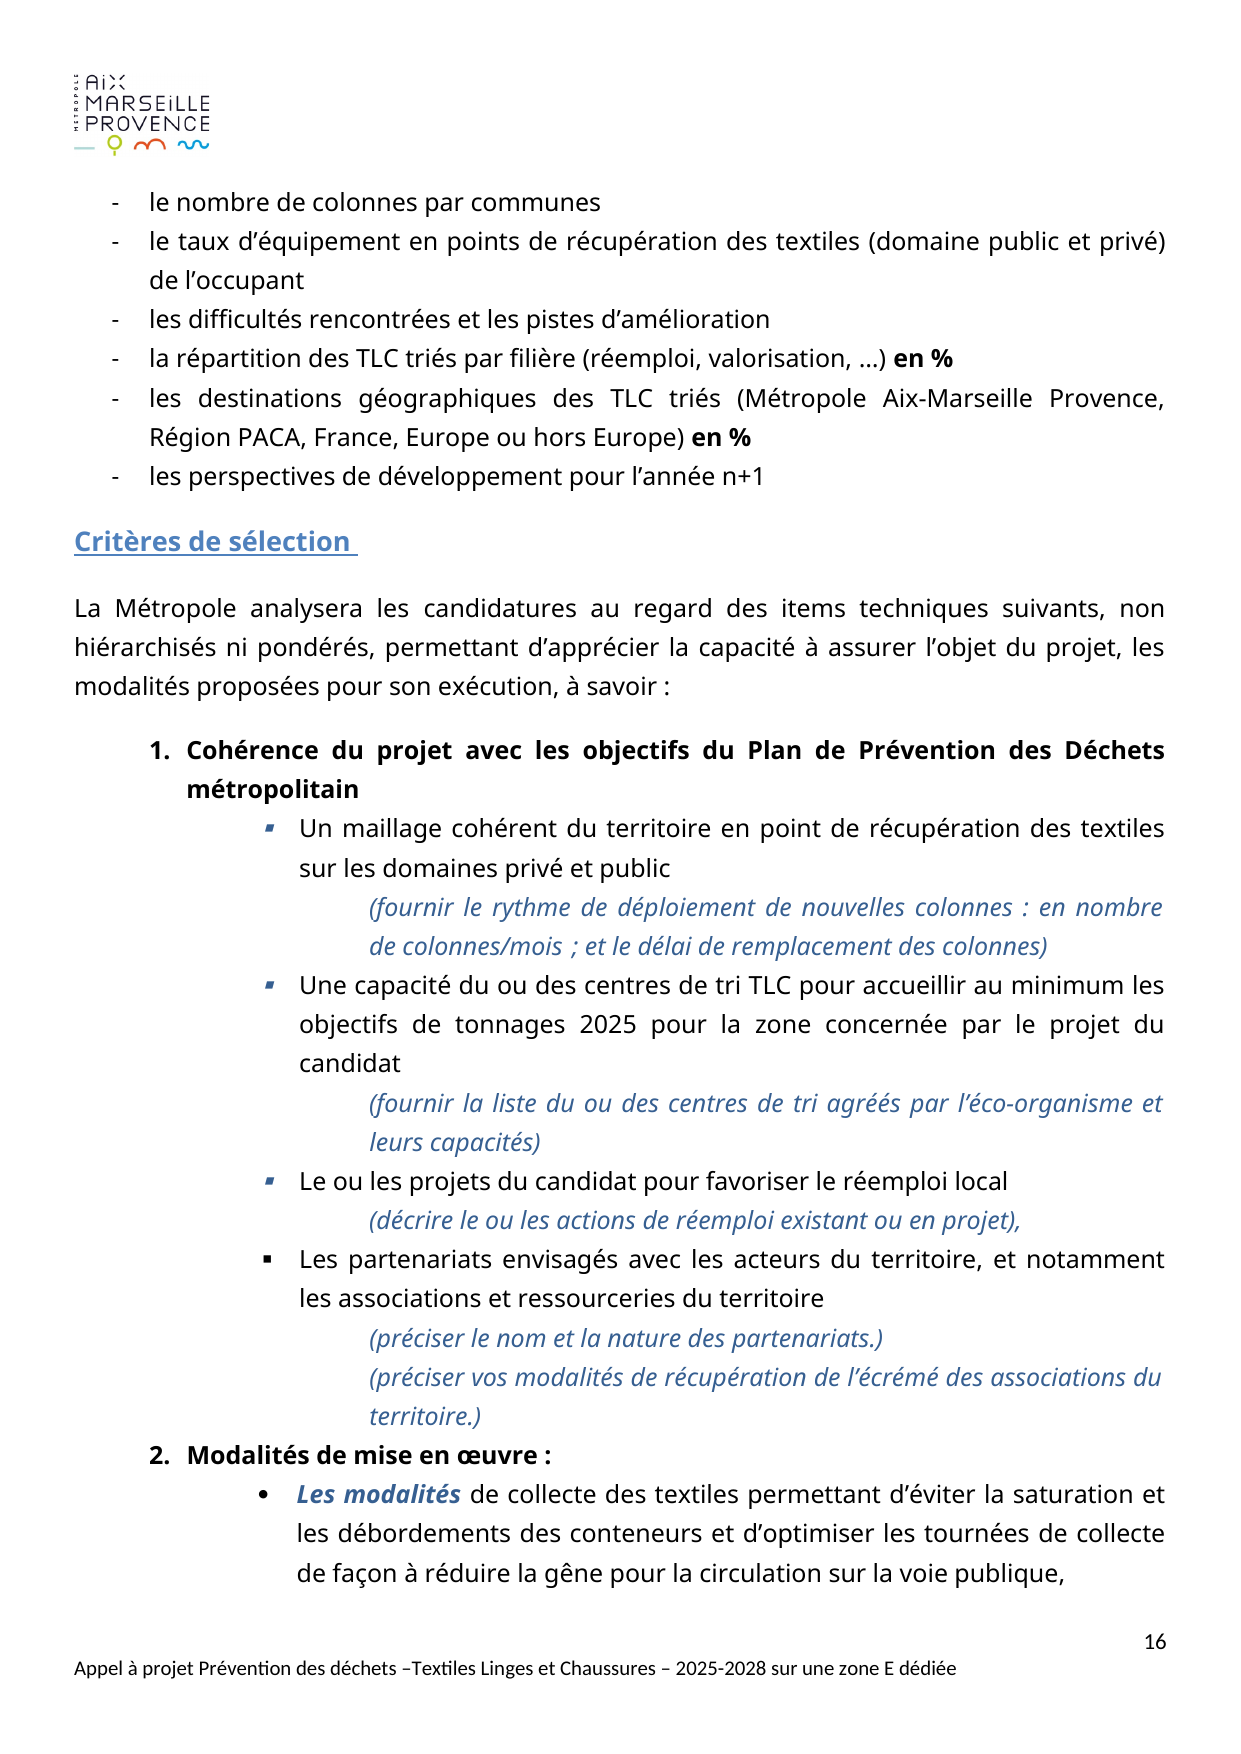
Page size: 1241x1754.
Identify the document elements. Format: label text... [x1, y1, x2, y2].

picture [73, 73, 210, 157]
text La Métropole analysera les candidatures au regard des items techniques suivants, non hiérarchisés ni pondérés, permettant d’apprécier la capacité à assurer l’objet du projet, les modalités proposées pour son exécution, à savoir : [74, 590, 1166, 703]
subtitle Critères de sélection [74, 523, 1166, 560]
list les perspectives de développement pour l’année n+1 [111, 459, 1166, 493]
list la répartition des TLC triés par filière (réemploi, valorisation, …) en % [111, 341, 1166, 375]
list Le ou les projets du candidat pour favoriser le réemploi local [261, 1163, 1166, 1198]
list (fournir le rythme de déploiement de nouvelles colonnes : en nombre de colonnes/mois ; et le délai de remplacement des colonnes) [369, 889, 1166, 963]
list Cohérence du projet avec les objectifs du Plan de Prévention des Déchets métropolitain [149, 733, 1166, 806]
list Un maillage cohérent du territoire en point de récupération des textiles sur les domaines privé et public [261, 811, 1166, 884]
list Une capacité du ou des centres de tri TLC pour accueillir au minimum les objectifs de tonnages 2025 pour la zone concernée par le projet du candidat [261, 968, 1166, 1080]
list le nombre de colonnes par communes [111, 184, 1166, 218]
list Modalités de mise en œuvre : [149, 1438, 1166, 1472]
list Les partenariats envisagés avec les acteurs du territoire, et notamment les associations et ressourceries du territoire [261, 1242, 1166, 1315]
list Les modalités de collecte des textiles permettant d’éviter la saturation et les débordements des conteneurs et d’optimiser les tournées de collecte de façon à réduire la gêne pour la circulation sur la voie publique, [259, 1477, 1166, 1589]
list (préciser vos modalités de récupération de l’écrémé des associations du territoire.) [369, 1359, 1166, 1433]
list (préciser le nom et la nature des partenariats.) [369, 1320, 1166, 1354]
list les destinations géographiques des TLC triés (Métropole Aix-Marseille Provence, Région PACA, France, Europe ou hors Europe) en % [111, 380, 1166, 453]
list le taux d’équipement en points de récupération des textiles (domaine public et privé) de l’occupant [111, 224, 1166, 297]
list (fournir la liste du ou des centres de tri agréés par l’éco-organisme et leurs capacités) [369, 1085, 1166, 1158]
list (décrire le ou les actions de réemploi existant ou en projet), [299, 1203, 1166, 1237]
list les difficultés rencontrées et les pistes d’amélioration [111, 302, 1166, 336]
